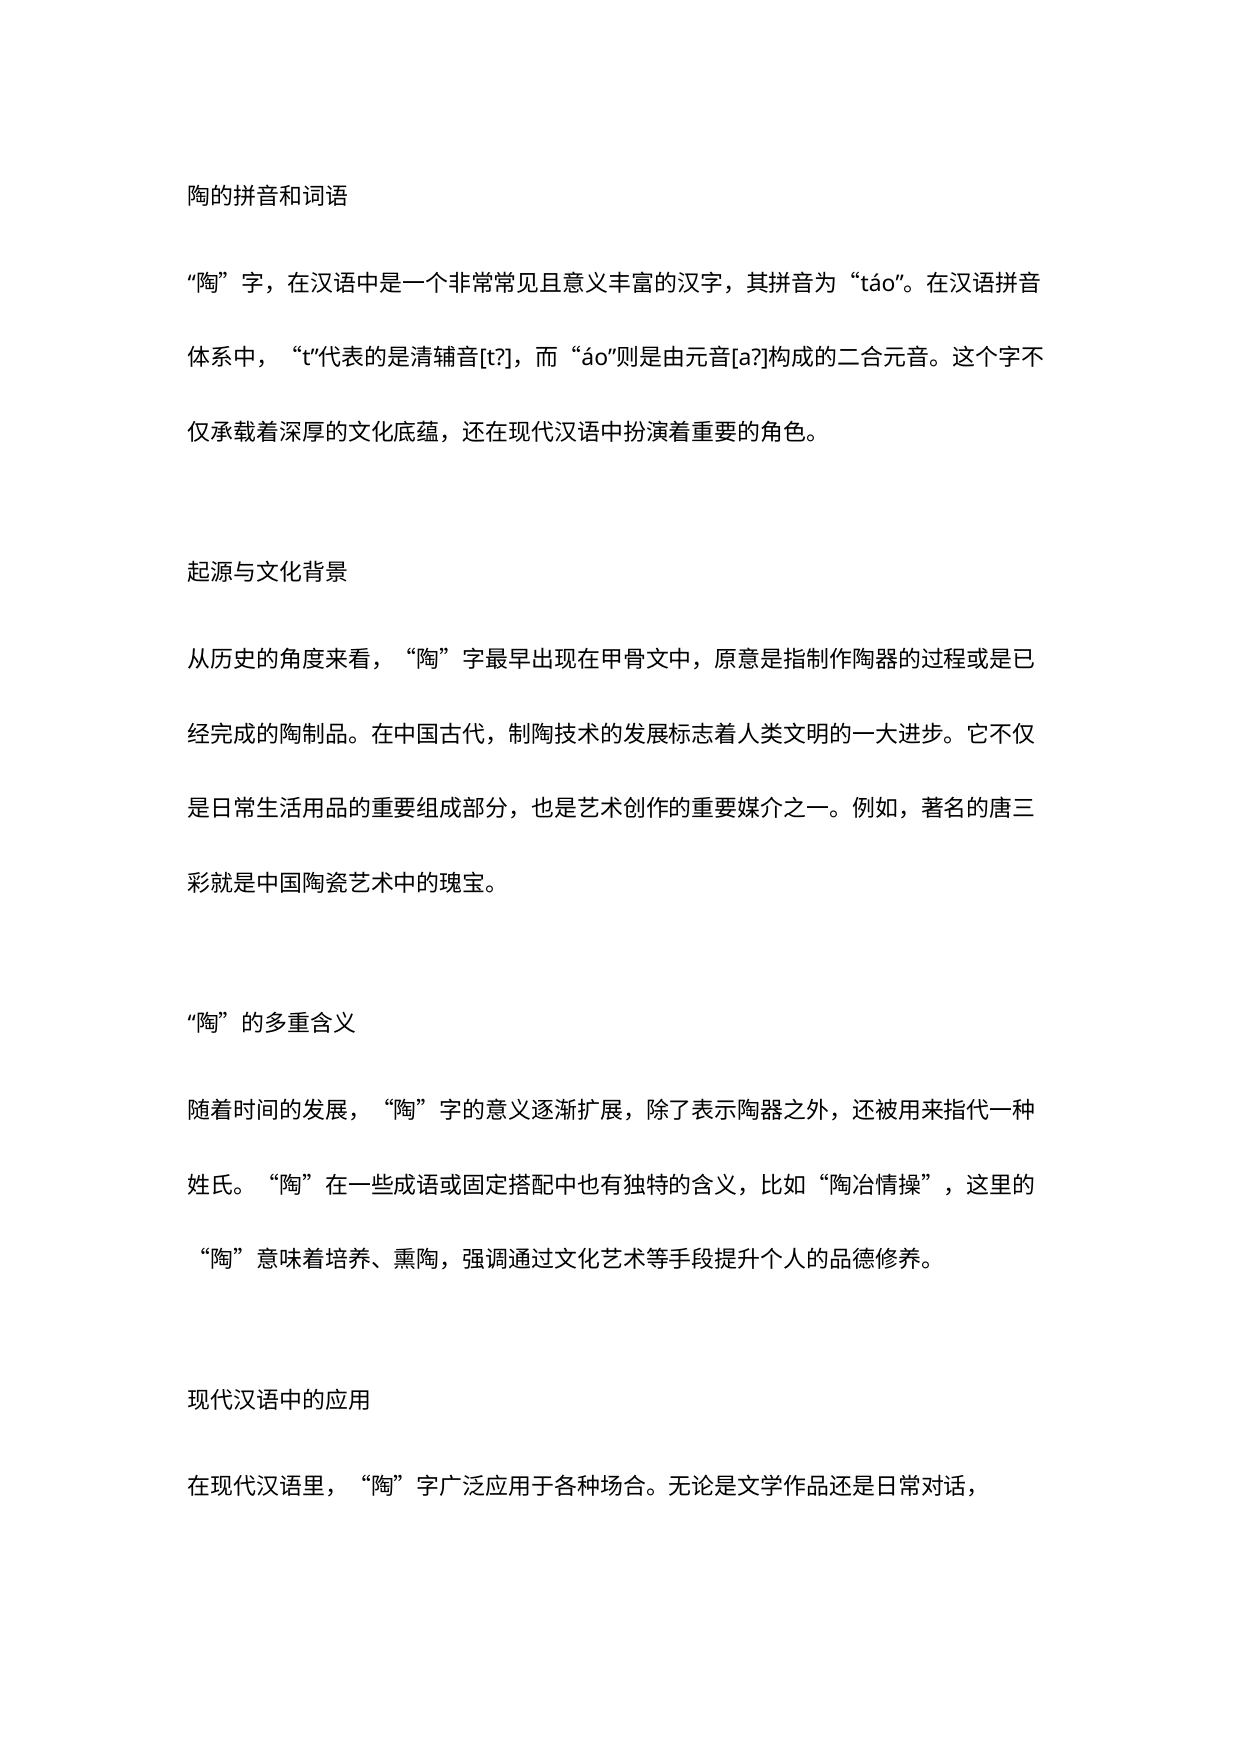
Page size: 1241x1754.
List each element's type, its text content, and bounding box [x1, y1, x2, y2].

text “陶”的多重含义 [187, 989, 1053, 1054]
text 现代汉语中的应用 [187, 1366, 1053, 1431]
text 陶的拼音和词语 [187, 162, 1053, 227]
text 随着时间的发展，“陶”字的意义逐渐扩展，除了表示陶器之外，还被用来指代一种姓氏。“陶”在一些成语或固定搭配中也有独特的含义，比如“陶冶情操”，这里的“陶”意味着培养、熏陶，强调通过文化艺术等手段提升个人的品德修养。 [187, 1076, 1053, 1290]
text 起源与文化背景 [187, 538, 1053, 603]
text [187, 1452, 1053, 1517]
text 从历史的角度来看，“陶”字最早出现在甲骨文中，原意是指制作陶器的过程或是已经完成的陶制品。在中国古代，制陶技术的发展标志着人类文明的一大进步。它不仅是日常生活用品的重要组成部分，也是艺术创作的重要媒介之一。例如，著名的唐三彩就是中国陶瓷艺术中的瑰宝。 [187, 625, 1053, 914]
text “陶”字，在汉语中是一个非常常见且意义丰富的汉字，其拼音为“táo”。在汉语拼音体系中，“t”代表的是清辅音[t?]，而“áo”则是由元音[a?]构成的二合元音。这个字不仅承载着深厚的文化底蕴，还在现代汉语中扮演着重要的角色。 [187, 248, 1053, 463]
